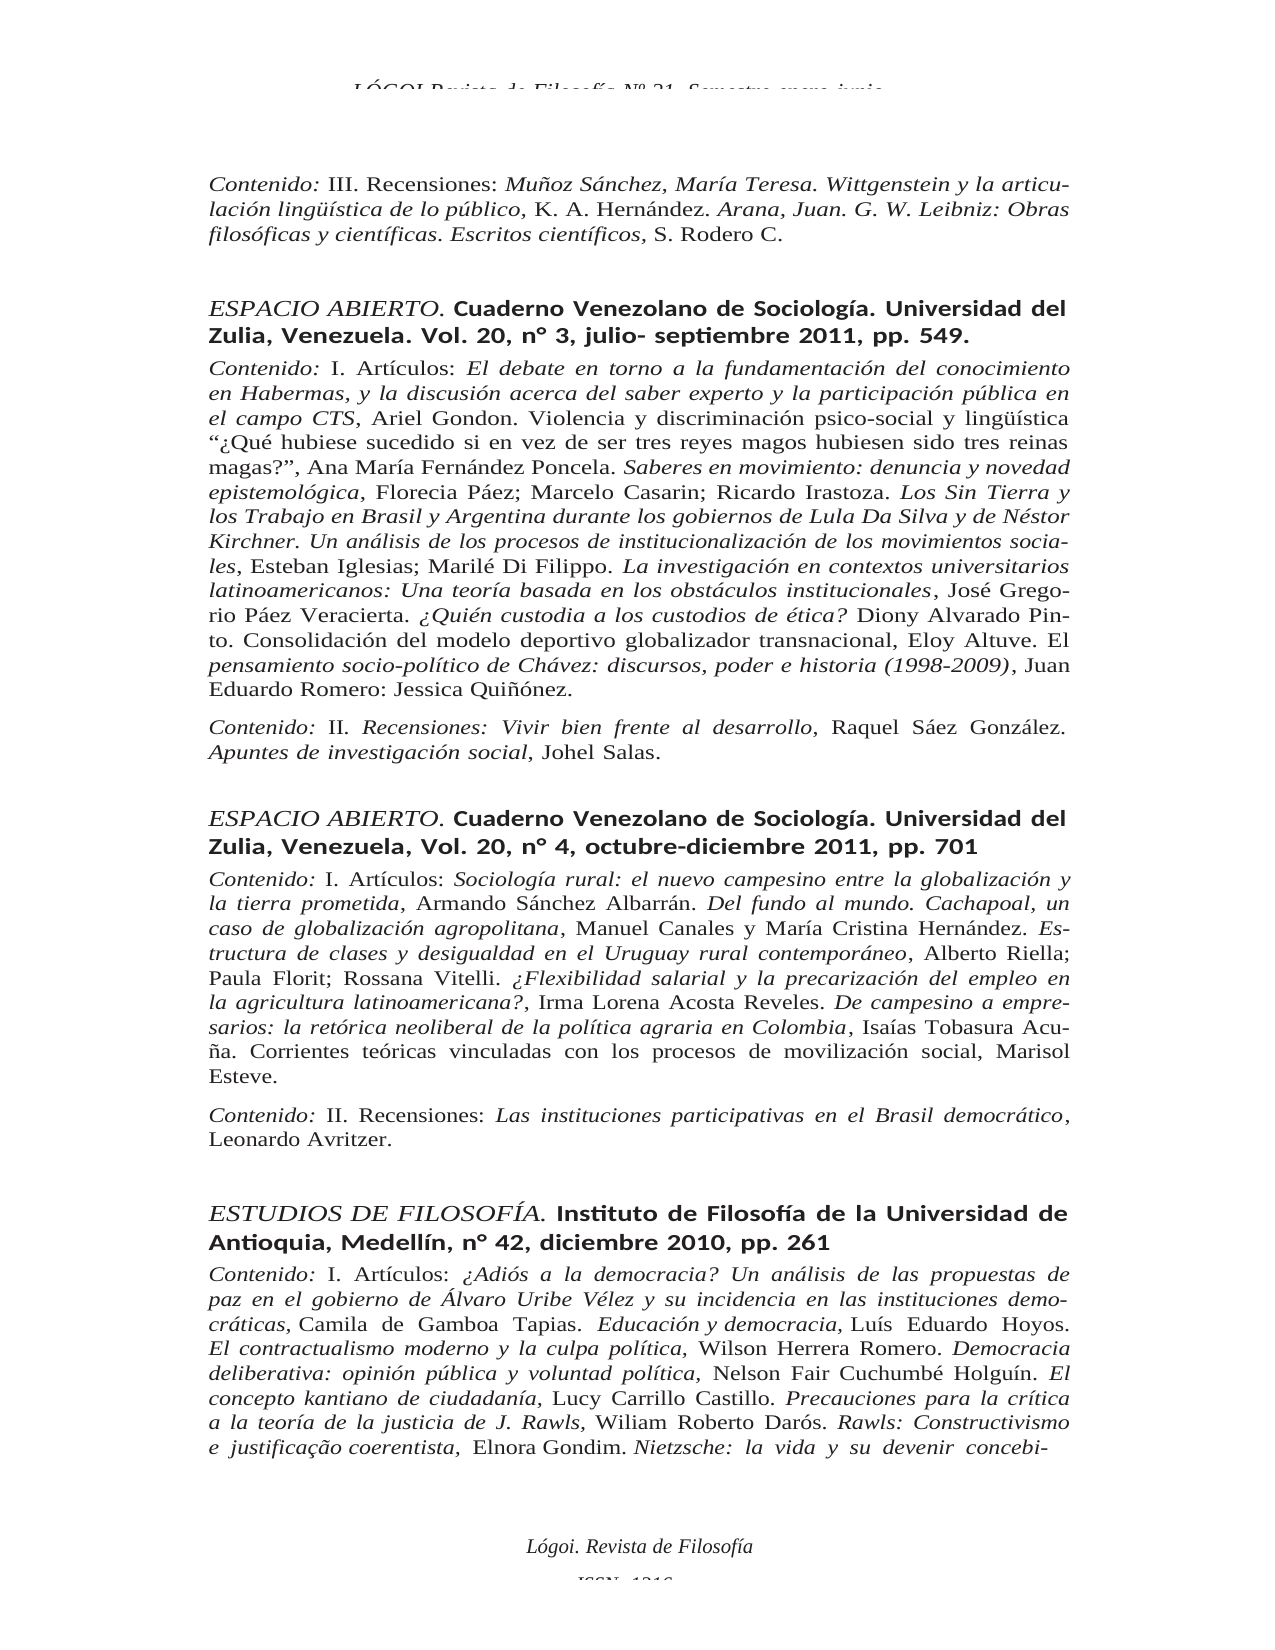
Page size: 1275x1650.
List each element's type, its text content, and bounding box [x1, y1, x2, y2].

text Contenido: III. Recensiones: Muñoz Sánchez, María Teresa. Wittgenstein y la articu- lación lingüística de lo público, K. A. Hernández. Arana, Juan. G. W. Leibniz: Obras filosóficas y científicas. Escritos científicos, S. Rodero C. [208, 172, 1070, 246]
text Contenido: II. Recensiones: Las instituciones participativas en el Brasil democrático, Leonardo Avritzer. [208, 1103, 1070, 1151]
subtitle ESPACIO ABIERTO. Cuaderno Venezolano de Sociología. Universidad del Zulia, Venezuela. Vol. 20, n° 3, julio- septiembre 2011, pp. 549. [208, 294, 1096, 350]
text Contenido: I. Artículos: ¿Adiós a la democracia? Un análisis de las propuestas de paz en el gobierno de Álvaro Uribe Vélez y su incidencia en las instituciones demo- cráticas, Camila de Gamboa Tapias. Educación y democracia, Luís Eduardo Hoyos. El contractualismo moderno y la culpa política, Wilson Herrera Romero. Democracia deliberativa: opinión pública y voluntad política, Nelson Fair Cuchumbé Holguín. El concepto kantiano de ciudadanía, Lucy Carrillo Castillo. Precauciones para la crítica a la teoría de la justicia de J. Rawls, Wiliam Roberto Darós. Rawls: Constructivismo e justificação coerentista, Elnora Gondim. Nietzsche: la vida y su devenir concebi- [208, 1262, 1070, 1459]
text Apuntes de investigación social, Johel Salas. [208, 740, 1096, 764]
text Contenido: I. Artículos: El debate en torno a la fundamentación del conocimiento en Habermas, y la discusión acerca del saber experto y la participación pública en el campo CTS, Ariel Gondon. Violencia y discriminación psico-social y lingüística “¿Qué hubiese sucedido si en vez de ser tres reyes magos hubiesen sido tres reinas magas?”, Ana María Fernández Poncela. Saberes en movimiento: denuncia y novedad epistemológica, Florecia Páez; Marcelo Casarin; Ricardo Irastoza. Los Sin Tierra y los Trabajo en Brasil y Argentina durante los gobiernos de Lula Da Silva y de Néstor Kirchner. Un análisis de los procesos de institucionalización de los movimientos socia- les, Esteban Iglesias; Marilé Di Filippo. La investigación en contextos universitarios latinoamericanos: Una teoría basada en los obstáculos institucionales, José Grego- rio Páez Veracierta. ¿Quién custodia a los custodios de ética? Diony Alvarado Pin- to. Consolidación del modelo deportivo globalizador transnacional, Eloy Altuve. El pensamiento socio-político de Chávez: discursos, poder e historia (1998-2009), Juan Eduardo Romero: Jessica Quiñónez. [208, 356, 1070, 701]
text Lógoi. Revista de Filosofía [526, 1534, 754, 1558]
subtitle ESTUDIOS DE FILOSOFÍA. Instituto de Filosofía de la Universidad de Antioquia, Medellín, n° 42, diciembre 2010, pp. 261 [208, 1199, 1096, 1256]
text Contenido: I. Artículos: Sociología rural: el nuevo campesino entre la globalización y la tierra prometida, Armando Sánchez Albarrán. Del fundo al mundo. Cachapoal, un caso de globalización agropolitana, Manuel Canales y María Cristina Hernández. Es- tructura de clases y desigualdad en el Uruguay rural contemporáneo, Alberto Riella; Paula Florit; Rossana Vitelli. ¿Flexibilidad salarial y la precarización del empleo en la agricultura latinoamericana?, Irma Lorena Acosta Reveles. De campesino a empre- sarios: la retórica neoliberal de la política agraria en Colombia, Isaías Tobasura Acu- ña. Corrientes teóricas vinculadas con los procesos de movilización social, Marisol Esteve. [208, 867, 1070, 1088]
subtitle ESPACIO ABIERTO. Cuaderno Venezolano de Sociología. Universidad del Zulia, Venezuela, Vol. 20, n° 4, octubre-diciembre 2011, pp. 701 [208, 804, 1096, 860]
text Contenido: II. Recensiones: Vivir bien frente al desarrollo, Raquel Sáez González. [208, 715, 1096, 739]
